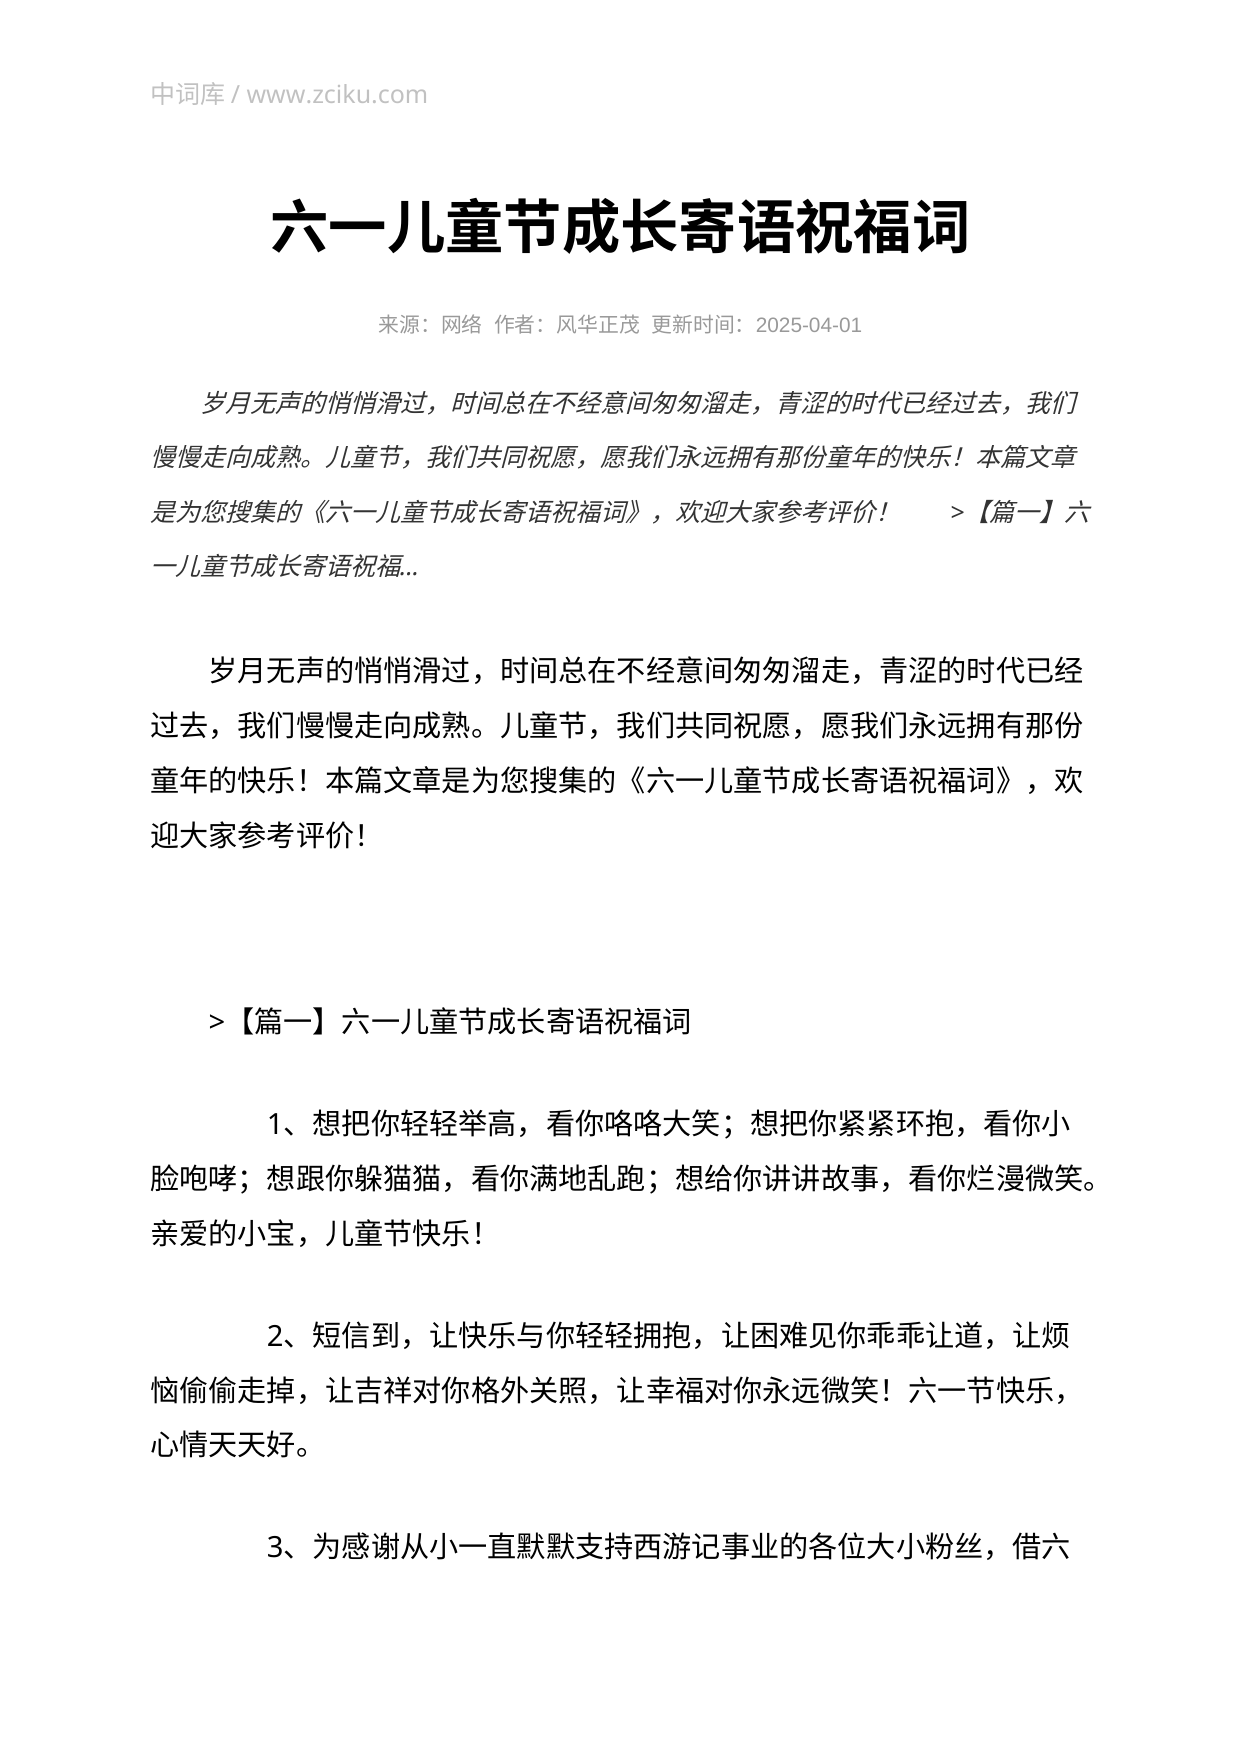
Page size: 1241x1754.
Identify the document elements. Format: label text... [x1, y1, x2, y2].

subtitle 六一儿童节成长寄语祝福词 [150, 181, 1090, 266]
text 来源：网络 作者：风华正茂 更新时间：2025-04-01 [150, 313, 1090, 337]
text 岁月无声的悄悄滑过，时间总在不经意间匆匆溜走，青涩的时代已经过去，我们慢慢走向成熟。儿童节，我们共同祝愿，愿我们永远拥有那份童年的快乐！本篇文章是为您搜集的《六一儿童节成长寄语祝福词》，欢迎大家参考评价！ [150, 648, 1090, 855]
text >【篇一】六一儿童节成长寄语祝福词 [150, 998, 1090, 1041]
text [150, 1524, 1090, 1566]
text 岁月无声的悄悄滑过，时间总在不经意间匆匆溜走，青涩的时代已经过去，我们慢慢走向成熟。儿童节，我们共同祝愿，愿我们永远拥有那份童年的快乐！本篇文章是为您搜集的《六一儿童节成长寄语祝福词》，欢迎大家参考评价！ >【篇一】六一儿童节成长寄语祝福... [150, 383, 1090, 583]
text 2、短信到，让快乐与你轻轻拥抱，让困难见你乖乖让道，让烦恼偷偷走掉，让吉祥对你格外关照，让幸福对你永远微笑！六一节快乐，心情天天好。 [150, 1312, 1090, 1464]
text 1、想把你轻轻举高，看你咯咯大笑；想把你紧紧环抱，看你小脸咆哮；想跟你躲猫猫，看你满地乱跑；想给你讲讲故事，看你烂漫微笑。亲爱的小宝，儿童节快乐！ [150, 1100, 1090, 1253]
